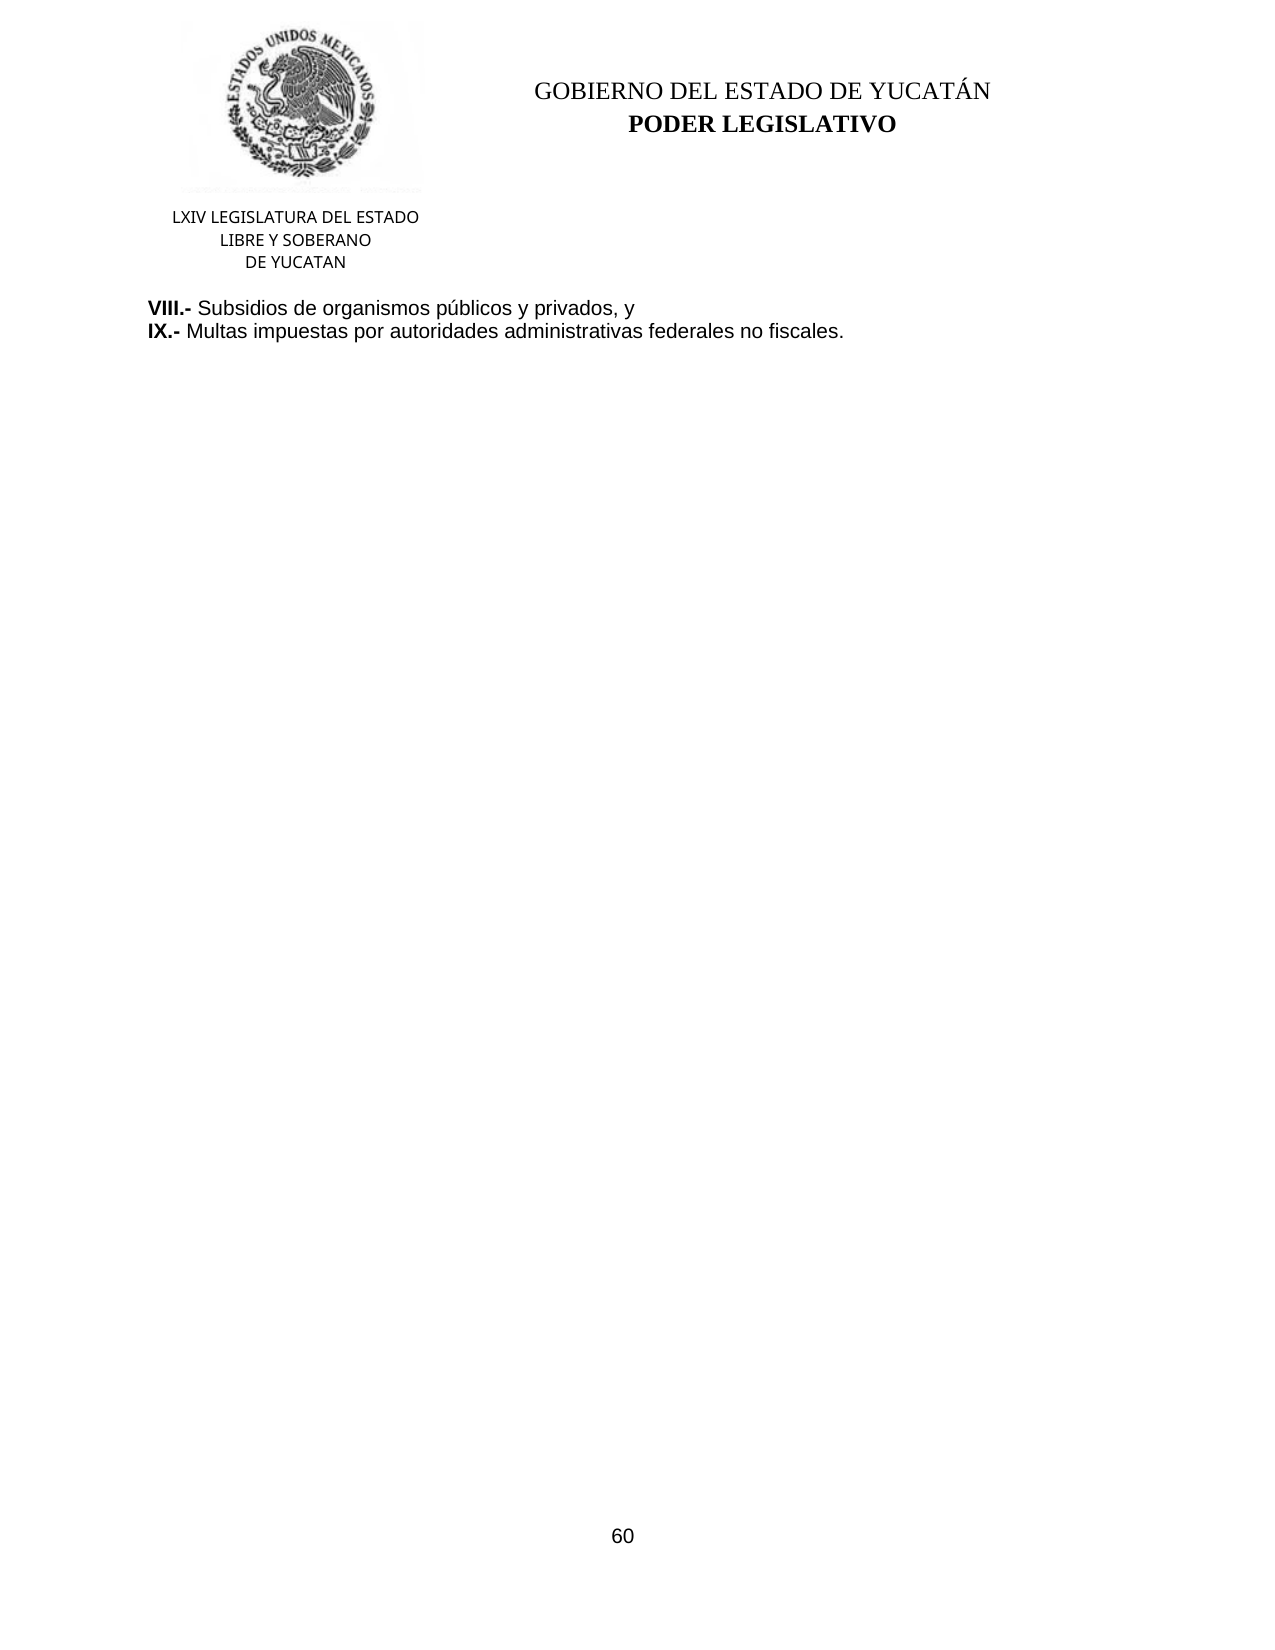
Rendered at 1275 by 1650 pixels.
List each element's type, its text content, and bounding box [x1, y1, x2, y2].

text VIII.- Subsidios de organismos públicos y privados, y [148, 295, 1098, 319]
picture [180, 21, 425, 193]
list IX.- Multas impuestas por autoridades administrativas federales no fiscales. [148, 319, 1098, 343]
